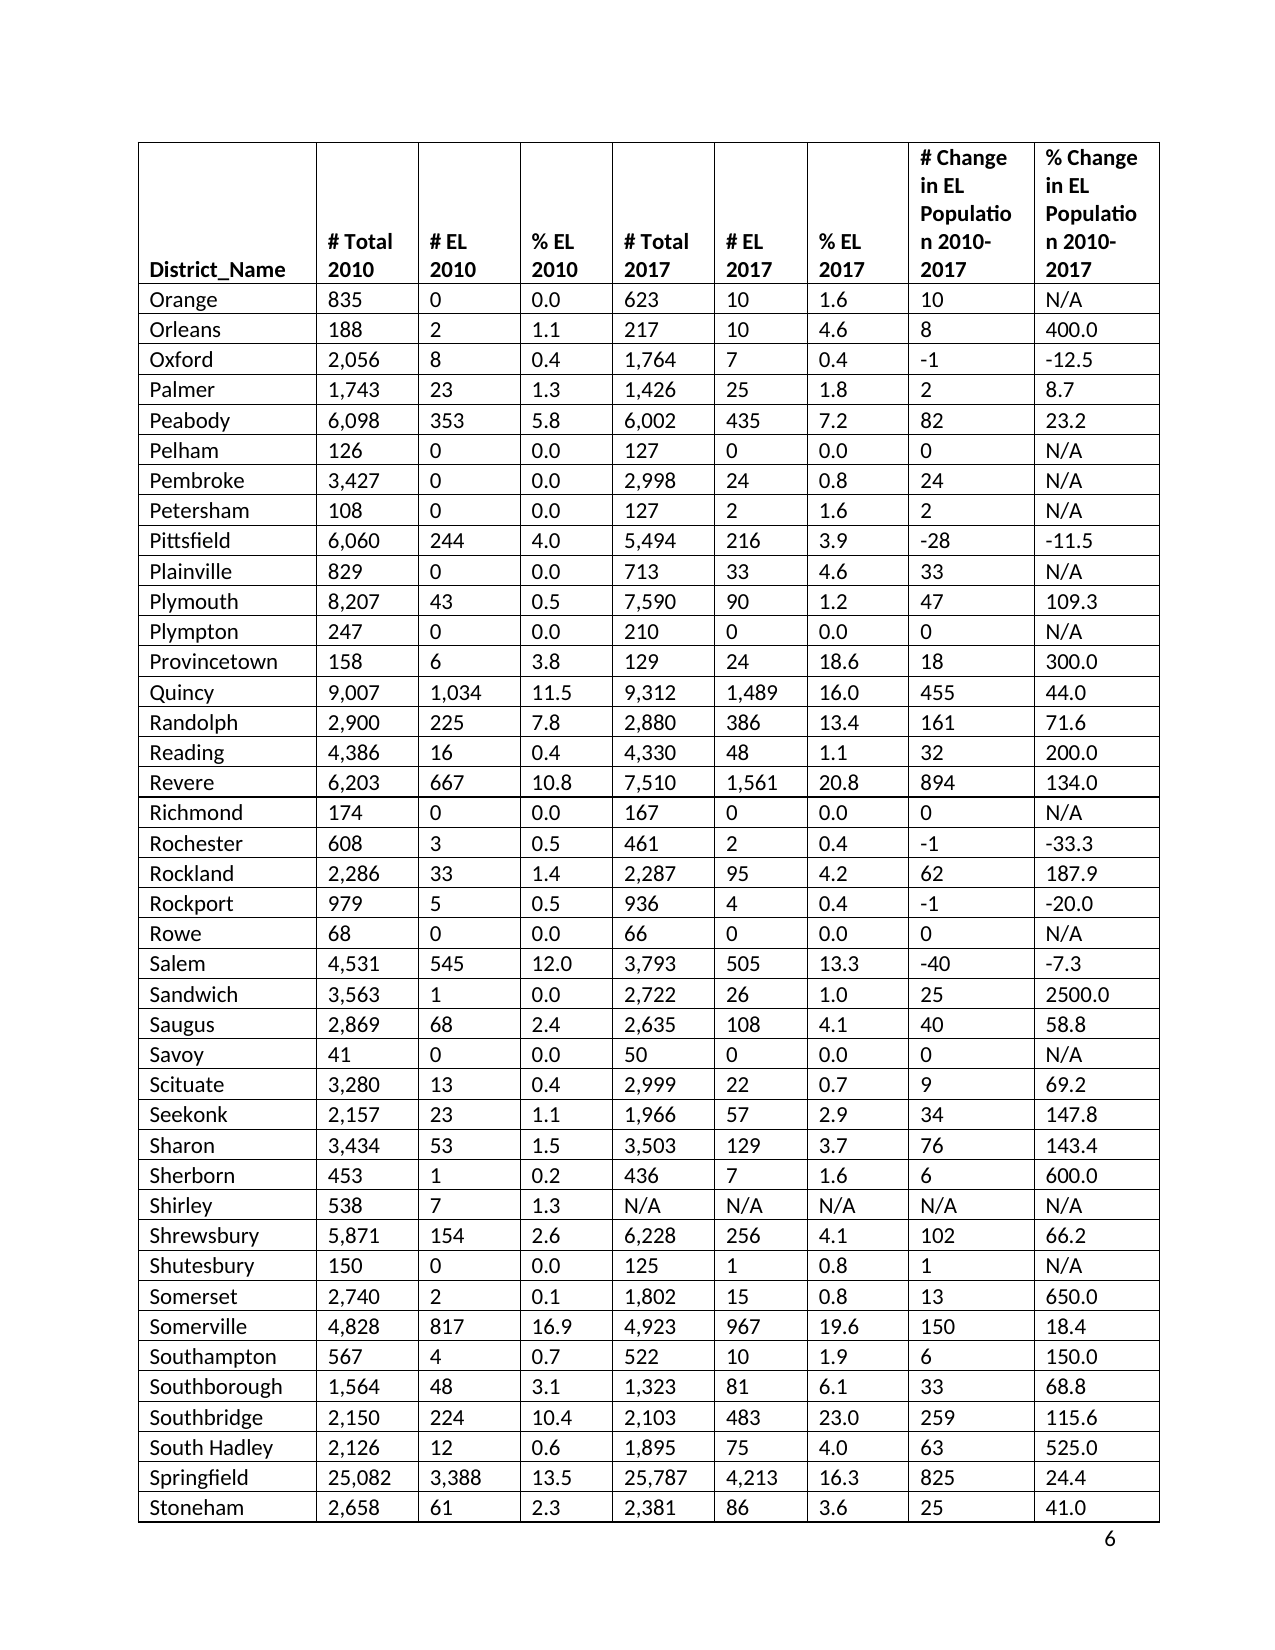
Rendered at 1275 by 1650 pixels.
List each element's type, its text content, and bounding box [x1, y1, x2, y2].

table_cell 825 [909, 1462, 1034, 1491]
table_cell 2 [715, 828, 807, 857]
table_cell 174 [317, 798, 418, 827]
table_cell 224 [419, 1402, 520, 1431]
table_cell N/A [1035, 798, 1159, 827]
table_cell 2.6 [521, 1220, 612, 1249]
table_cell 2,635 [613, 1009, 714, 1038]
table_cell 1.3 [521, 1190, 612, 1219]
table_cell 650.0 [1035, 1281, 1159, 1310]
table_cell 7.2 [808, 405, 908, 434]
table_cell 200.0 [1035, 737, 1159, 766]
table_cell 8 [909, 314, 1034, 343]
table_cell 0.0 [521, 979, 612, 1008]
table_cell 0.5 [521, 586, 612, 615]
table_cell 76 [909, 1130, 1034, 1159]
table_cell -20.0 [1035, 888, 1159, 917]
table_cell 12 [419, 1432, 520, 1461]
table_cell 82 [909, 405, 1034, 434]
table_cell 69.2 [1035, 1069, 1159, 1098]
table_cell 3,427 [317, 465, 418, 494]
table_cell 2,287 [613, 858, 714, 887]
table_cell 24 [909, 465, 1034, 494]
table_cell 41.0 [1035, 1492, 1159, 1521]
table_cell 2,126 [317, 1432, 418, 1461]
table_cell 127 [613, 495, 714, 524]
table_cell -12.5 [1035, 344, 1159, 373]
table_cell 71.6 [1035, 707, 1159, 736]
table_cell 3,503 [613, 1130, 714, 1159]
table_cell 1,802 [613, 1281, 714, 1310]
table_cell 0.0 [808, 616, 908, 645]
table_cell Randolph [139, 707, 316, 736]
table_cell Rockland [139, 858, 316, 887]
table_cell 4,531 [317, 949, 418, 978]
table_cell 4 [715, 888, 807, 917]
table_cell 23.2 [1035, 405, 1159, 434]
table_header % EL 2010 [521, 143, 612, 283]
table_cell 115.6 [1035, 1402, 1159, 1431]
table_cell 50 [613, 1039, 714, 1068]
table_header District_Name [139, 143, 316, 283]
table_cell 522 [613, 1341, 714, 1370]
table_cell 25 [909, 979, 1034, 1008]
table_cell 817 [419, 1311, 520, 1340]
table_cell 0.2 [521, 1160, 612, 1189]
table_cell 1 [419, 979, 520, 1008]
table_cell 1,895 [613, 1432, 714, 1461]
table_cell 400.0 [1035, 314, 1159, 343]
table_cell 25,787 [613, 1462, 714, 1491]
table_cell 6 [909, 1341, 1034, 1370]
table_cell 2,998 [613, 465, 714, 494]
table_cell 0 [419, 495, 520, 524]
table_cell 216 [715, 526, 807, 555]
table_cell 4,923 [613, 1311, 714, 1340]
table_cell 16.3 [808, 1462, 908, 1491]
table_cell 19.6 [808, 1311, 908, 1340]
table_cell 48 [715, 737, 807, 766]
table_cell N/A [1035, 556, 1159, 585]
table_cell 167 [613, 798, 714, 827]
table_cell 225 [419, 707, 520, 736]
table_cell 8.7 [1035, 375, 1159, 404]
table_cell 829 [317, 556, 418, 585]
table_cell Orange [139, 284, 316, 313]
table_cell 0 [909, 798, 1034, 827]
table_cell 247 [317, 616, 418, 645]
table_cell 1,426 [613, 375, 714, 404]
table_cell 461 [613, 828, 714, 857]
table_cell 8 [419, 344, 520, 373]
table_cell 0.0 [521, 616, 612, 645]
table_cell 0.0 [521, 556, 612, 585]
table_cell 1,034 [419, 677, 520, 706]
table_header # Total 2010 [317, 143, 418, 283]
table_cell 0 [419, 465, 520, 494]
table_cell 4.6 [808, 556, 908, 585]
table_cell 0.0 [808, 435, 908, 464]
table_cell 6,228 [613, 1220, 714, 1249]
table_cell N/A [1035, 616, 1159, 645]
table_cell 0 [419, 616, 520, 645]
table_cell 25 [715, 375, 807, 404]
table_cell 3,793 [613, 949, 714, 978]
table_cell 525.0 [1035, 1432, 1159, 1461]
table_cell 3.8 [521, 646, 612, 676]
table_cell 0.4 [808, 888, 908, 917]
table_cell Petersham [139, 495, 316, 524]
table_cell 0.4 [521, 1069, 612, 1098]
table_cell Richmond [139, 798, 316, 827]
table_cell Sharon [139, 1130, 316, 1159]
table_cell 81 [715, 1371, 807, 1401]
table_cell 10 [715, 284, 807, 313]
table_cell 455 [909, 677, 1034, 706]
table_cell 25,082 [317, 1462, 418, 1491]
table_cell Plympton [139, 616, 316, 645]
table_cell 63 [909, 1432, 1034, 1461]
table_cell Springfield [139, 1462, 316, 1491]
table_cell 4,386 [317, 737, 418, 766]
table_cell 0 [419, 1039, 520, 1068]
table_cell 217 [613, 314, 714, 343]
table_cell Quincy [139, 677, 316, 706]
table_cell Revere [139, 767, 316, 796]
table_cell N/A [808, 1190, 908, 1219]
table_cell 25 [909, 1492, 1034, 1521]
table_cell 108 [317, 495, 418, 524]
table_cell 109.3 [1035, 586, 1159, 615]
table_cell 3 [419, 828, 520, 857]
table_cell 0 [715, 435, 807, 464]
table_cell -1 [909, 888, 1034, 917]
table_cell 33 [909, 556, 1034, 585]
table_cell 1.6 [808, 1160, 908, 1189]
table_cell 9 [909, 1069, 1034, 1098]
table_cell N/A [715, 1190, 807, 1219]
table_cell 505 [715, 949, 807, 978]
table_cell 9,312 [613, 677, 714, 706]
table_cell 6,060 [317, 526, 418, 555]
table_cell 57 [715, 1100, 807, 1129]
table_cell 20.8 [808, 767, 908, 796]
table_cell 600.0 [1035, 1160, 1159, 1189]
table_cell 0.4 [808, 344, 908, 373]
table_cell 7 [419, 1190, 520, 1219]
table_cell 10 [909, 284, 1034, 313]
table_cell 7,590 [613, 586, 714, 615]
table_cell 353 [419, 405, 520, 434]
table_cell 62 [909, 858, 1034, 887]
table_cell 2,740 [317, 1281, 418, 1310]
table_cell 68 [419, 1009, 520, 1038]
table_cell 1.6 [808, 495, 908, 524]
table_cell 2 [419, 314, 520, 343]
table_cell 967 [715, 1311, 807, 1340]
table_header # EL 2017 [715, 143, 807, 283]
table_cell 126 [317, 435, 418, 464]
table_cell 2,150 [317, 1402, 418, 1431]
table_cell 4,828 [317, 1311, 418, 1340]
table_cell 2,869 [317, 1009, 418, 1038]
table_cell 1.4 [521, 858, 612, 887]
table_cell Orleans [139, 314, 316, 343]
table_cell 835 [317, 284, 418, 313]
table_cell 244 [419, 526, 520, 555]
table_cell 5.8 [521, 405, 612, 434]
table_cell Provincetown [139, 646, 316, 676]
table_cell 143.4 [1035, 1130, 1159, 1159]
table_cell 48 [419, 1371, 520, 1401]
table_cell 608 [317, 828, 418, 857]
table_cell 24 [715, 465, 807, 494]
table_cell Somerset [139, 1281, 316, 1310]
table_cell Stoneham [139, 1492, 316, 1521]
table_header % EL 2017 [808, 143, 908, 283]
table_cell 154 [419, 1220, 520, 1249]
table_cell 33 [715, 556, 807, 585]
table_cell 0 [909, 435, 1034, 464]
table_cell 2 [715, 495, 807, 524]
table_cell Southbridge [139, 1402, 316, 1431]
table_cell 1,323 [613, 1371, 714, 1401]
table_cell Rockport [139, 888, 316, 917]
table_cell 259 [909, 1402, 1034, 1431]
table_cell 6,098 [317, 405, 418, 434]
table_cell 102 [909, 1220, 1034, 1249]
table_cell 75 [715, 1432, 807, 1461]
table_cell 11.5 [521, 677, 612, 706]
table_cell 5 [419, 888, 520, 917]
table_cell 68.8 [1035, 1371, 1159, 1401]
table_cell 0.5 [521, 828, 612, 857]
table_cell 1,489 [715, 677, 807, 706]
table_cell Southampton [139, 1341, 316, 1370]
table_cell 0.5 [521, 888, 612, 917]
table_cell 6,002 [613, 405, 714, 434]
table_cell 134.0 [1035, 767, 1159, 796]
table_header # EL 2010 [419, 143, 520, 283]
table_cell 1.9 [808, 1341, 908, 1370]
table_cell 150.0 [1035, 1341, 1159, 1370]
table_cell 150 [909, 1311, 1034, 1340]
table_cell 0 [419, 284, 520, 313]
table_cell 0.0 [521, 465, 612, 494]
table_cell 53 [419, 1130, 520, 1159]
table_cell N/A [1035, 1039, 1159, 1068]
table_cell 33 [909, 1371, 1034, 1401]
table_cell Salem [139, 949, 316, 978]
table_cell 58.8 [1035, 1009, 1159, 1038]
table_cell 6.1 [808, 1371, 908, 1401]
table_cell 256 [715, 1220, 807, 1249]
table_cell Pelham [139, 435, 316, 464]
table_cell 4,330 [613, 737, 714, 766]
table_cell 0 [419, 798, 520, 827]
table_cell 13 [419, 1069, 520, 1098]
table_cell 34 [909, 1100, 1034, 1129]
table_cell 40 [909, 1009, 1034, 1038]
table_cell Pittsfield [139, 526, 316, 555]
table_cell 129 [613, 646, 714, 676]
table_cell Reading [139, 737, 316, 766]
table_cell -7.3 [1035, 949, 1159, 978]
table_header # Change in EL Population 2010-2017 [909, 143, 1034, 283]
table_cell 0 [909, 918, 1034, 947]
table_cell N/A [1035, 435, 1159, 464]
table_cell 108 [715, 1009, 807, 1038]
table_cell 61 [419, 1492, 520, 1521]
table_cell 936 [613, 888, 714, 917]
table_cell 0.8 [808, 465, 908, 494]
table_cell 22 [715, 1069, 807, 1098]
table_cell 1.3 [521, 375, 612, 404]
table_header # Total 2017 [613, 143, 714, 283]
table_cell 1,764 [613, 344, 714, 373]
table_cell 16 [419, 737, 520, 766]
table_cell 187.9 [1035, 858, 1159, 887]
table_cell Seekonk [139, 1100, 316, 1129]
table_cell 127 [613, 435, 714, 464]
table_cell 6,203 [317, 767, 418, 796]
table_cell Saugus [139, 1009, 316, 1038]
table_cell 1,966 [613, 1100, 714, 1129]
table_cell 95 [715, 858, 807, 887]
table_cell 210 [613, 616, 714, 645]
table_cell Savoy [139, 1039, 316, 1068]
table_cell 2,999 [613, 1069, 714, 1098]
table_cell Plymouth [139, 586, 316, 615]
table_cell Southborough [139, 1371, 316, 1401]
table_cell 623 [613, 284, 714, 313]
table_cell 16.0 [808, 677, 908, 706]
table_cell 6 [909, 1160, 1034, 1189]
table_cell 2,658 [317, 1492, 418, 1521]
table_cell 453 [317, 1160, 418, 1189]
table_cell 483 [715, 1402, 807, 1431]
table_cell 0.0 [521, 284, 612, 313]
table_cell 7 [715, 344, 807, 373]
table_cell 1,743 [317, 375, 418, 404]
table_cell 545 [419, 949, 520, 978]
table_cell Shrewsbury [139, 1220, 316, 1249]
table_cell 0 [419, 435, 520, 464]
table_cell 2,880 [613, 707, 714, 736]
table_cell 3,563 [317, 979, 418, 1008]
table_cell 66 [613, 918, 714, 947]
table_cell 4.2 [808, 858, 908, 887]
table_cell -28 [909, 526, 1034, 555]
table_cell 1 [715, 1251, 807, 1280]
table_cell 2,157 [317, 1100, 418, 1129]
table_cell 3,280 [317, 1069, 418, 1098]
table_cell 3,388 [419, 1462, 520, 1491]
table_cell 1.6 [808, 284, 908, 313]
table_cell 386 [715, 707, 807, 736]
table_cell 0.4 [521, 737, 612, 766]
table_cell N/A [1035, 284, 1159, 313]
table_cell -33.3 [1035, 828, 1159, 857]
table_cell N/A [909, 1190, 1034, 1219]
table_cell 66.2 [1035, 1220, 1159, 1249]
table_cell Oxford [139, 344, 316, 373]
table_cell 0.8 [808, 1281, 908, 1310]
table_cell South Hadley [139, 1432, 316, 1461]
table_cell 86 [715, 1492, 807, 1521]
table_cell 0.0 [808, 1039, 908, 1068]
table_cell Sherborn [139, 1160, 316, 1189]
table_cell 90 [715, 586, 807, 615]
table_cell 6 [419, 646, 520, 676]
table_cell 44.0 [1035, 677, 1159, 706]
table_cell 47 [909, 586, 1034, 615]
table_cell 0.7 [808, 1069, 908, 1098]
table_cell 894 [909, 767, 1034, 796]
table_cell N/A [1035, 465, 1159, 494]
table_cell 2,286 [317, 858, 418, 887]
table_cell 0 [715, 1039, 807, 1068]
table_cell 23.0 [808, 1402, 908, 1431]
table_cell 0.0 [808, 918, 908, 947]
table_cell 5,494 [613, 526, 714, 555]
table_cell 32 [909, 737, 1034, 766]
table_cell N/A [1035, 495, 1159, 524]
table_cell N/A [613, 1190, 714, 1219]
table_cell 3.7 [808, 1130, 908, 1159]
table_cell N/A [1035, 1251, 1159, 1280]
table_cell 1 [419, 1160, 520, 1189]
table_cell Shirley [139, 1190, 316, 1219]
table_cell 0.0 [521, 435, 612, 464]
table_cell 1.5 [521, 1130, 612, 1159]
table_cell N/A [1035, 918, 1159, 947]
table_cell 3.1 [521, 1371, 612, 1401]
table_cell Somerville [139, 1311, 316, 1340]
table_cell 667 [419, 767, 520, 796]
table_cell -1 [909, 828, 1034, 857]
table_cell 13.4 [808, 707, 908, 736]
table_cell 2,722 [613, 979, 714, 1008]
table_cell 41 [317, 1039, 418, 1068]
table_cell 129 [715, 1130, 807, 1159]
table_cell 7.8 [521, 707, 612, 736]
table_cell Rowe [139, 918, 316, 947]
table_cell 0.6 [521, 1432, 612, 1461]
table_cell 2,056 [317, 344, 418, 373]
table_cell 0.0 [521, 918, 612, 947]
table_cell 18.4 [1035, 1311, 1159, 1340]
table_cell Scituate [139, 1069, 316, 1098]
table_cell 4 [419, 1341, 520, 1370]
table_cell 3.6 [808, 1492, 908, 1521]
table_cell 2.3 [521, 1492, 612, 1521]
table_cell 0 [909, 616, 1034, 645]
table_header % Change in EL Population 2010-2017 [1035, 143, 1159, 283]
table_cell 23 [419, 1100, 520, 1129]
table_cell 16.9 [521, 1311, 612, 1340]
table_cell Palmer [139, 375, 316, 404]
table_cell 24 [715, 646, 807, 676]
table_cell 0 [419, 918, 520, 947]
table_cell 43 [419, 586, 520, 615]
table_cell 0.0 [521, 495, 612, 524]
table_cell -40 [909, 949, 1034, 978]
table_cell 0.4 [808, 828, 908, 857]
table_cell 4.6 [808, 314, 908, 343]
table_cell 436 [613, 1160, 714, 1189]
table_cell 4.1 [808, 1220, 908, 1249]
table_cell 12.0 [521, 949, 612, 978]
table_cell 2,900 [317, 707, 418, 736]
table_cell 5,871 [317, 1220, 418, 1249]
table_cell 4.0 [808, 1432, 908, 1461]
table_cell 158 [317, 646, 418, 676]
table_cell 979 [317, 888, 418, 917]
table_cell 161 [909, 707, 1034, 736]
table_cell 1 [909, 1251, 1034, 1280]
table_cell 13 [909, 1281, 1034, 1310]
table_cell 7,510 [613, 767, 714, 796]
table_cell 2.9 [808, 1100, 908, 1129]
table_cell 1.1 [521, 1100, 612, 1129]
table_cell 24.4 [1035, 1462, 1159, 1491]
table_cell 567 [317, 1341, 418, 1370]
table_cell 4.1 [808, 1009, 908, 1038]
table_cell 10 [715, 1341, 807, 1370]
table_cell -1 [909, 344, 1034, 373]
table_cell 125 [613, 1251, 714, 1280]
table_cell N/A [1035, 1190, 1159, 1219]
table_cell 10 [715, 314, 807, 343]
table_cell Shutesbury [139, 1251, 316, 1280]
table_cell 2 [909, 375, 1034, 404]
table_cell 150 [317, 1251, 418, 1280]
table_cell 10.4 [521, 1402, 612, 1431]
table_cell 2,381 [613, 1492, 714, 1521]
table_cell 26 [715, 979, 807, 1008]
table_cell 0 [715, 798, 807, 827]
table_cell 13.5 [521, 1462, 612, 1491]
table_cell 2 [419, 1281, 520, 1310]
table_cell 33 [419, 858, 520, 887]
table_cell 1.1 [521, 314, 612, 343]
table_cell 300.0 [1035, 646, 1159, 676]
table_cell 0.0 [521, 1039, 612, 1068]
table_cell 713 [613, 556, 714, 585]
table_cell 1.0 [808, 979, 908, 1008]
table_cell 0.8 [808, 1251, 908, 1280]
table_cell 10.8 [521, 767, 612, 796]
table_cell 0 [715, 918, 807, 947]
table_cell Rochester [139, 828, 316, 857]
table_cell -11.5 [1035, 526, 1159, 555]
table_cell 538 [317, 1190, 418, 1219]
table_cell 3,434 [317, 1130, 418, 1159]
table_cell 1.8 [808, 375, 908, 404]
table_cell 4.0 [521, 526, 612, 555]
table_cell 1.2 [808, 586, 908, 615]
table_cell 23 [419, 375, 520, 404]
table_cell Pembroke [139, 465, 316, 494]
table_cell Sandwich [139, 979, 316, 1008]
table_cell 0 [715, 616, 807, 645]
table_cell 0.0 [808, 798, 908, 827]
table_cell 2,103 [613, 1402, 714, 1431]
table_cell 1,564 [317, 1371, 418, 1401]
table_cell 0.7 [521, 1341, 612, 1370]
table_cell 18.6 [808, 646, 908, 676]
table_cell 1.1 [808, 737, 908, 766]
table_cell 1,561 [715, 767, 807, 796]
table_cell 2500.0 [1035, 979, 1159, 1008]
table_cell 0.4 [521, 344, 612, 373]
table_cell 188 [317, 314, 418, 343]
table_cell 435 [715, 405, 807, 434]
table_cell 2 [909, 495, 1034, 524]
table_cell 15 [715, 1281, 807, 1310]
table_cell 0.1 [521, 1281, 612, 1310]
table_cell 2.4 [521, 1009, 612, 1038]
table_cell Plainville [139, 556, 316, 585]
table_cell 9,007 [317, 677, 418, 706]
table_cell 0 [909, 1039, 1034, 1068]
table_cell 18 [909, 646, 1034, 676]
table_cell 13.3 [808, 949, 908, 978]
table_cell Peabody [139, 405, 316, 434]
table_cell 7 [715, 1160, 807, 1189]
table_cell 0.0 [521, 798, 612, 827]
table_cell 4,213 [715, 1462, 807, 1491]
table_cell 0 [419, 1251, 520, 1280]
table_cell 3.9 [808, 526, 908, 555]
table_cell 0 [419, 556, 520, 585]
table_cell 0.0 [521, 1251, 612, 1280]
table_cell 147.8 [1035, 1100, 1159, 1129]
table_cell 8,207 [317, 586, 418, 615]
table_cell 68 [317, 918, 418, 947]
